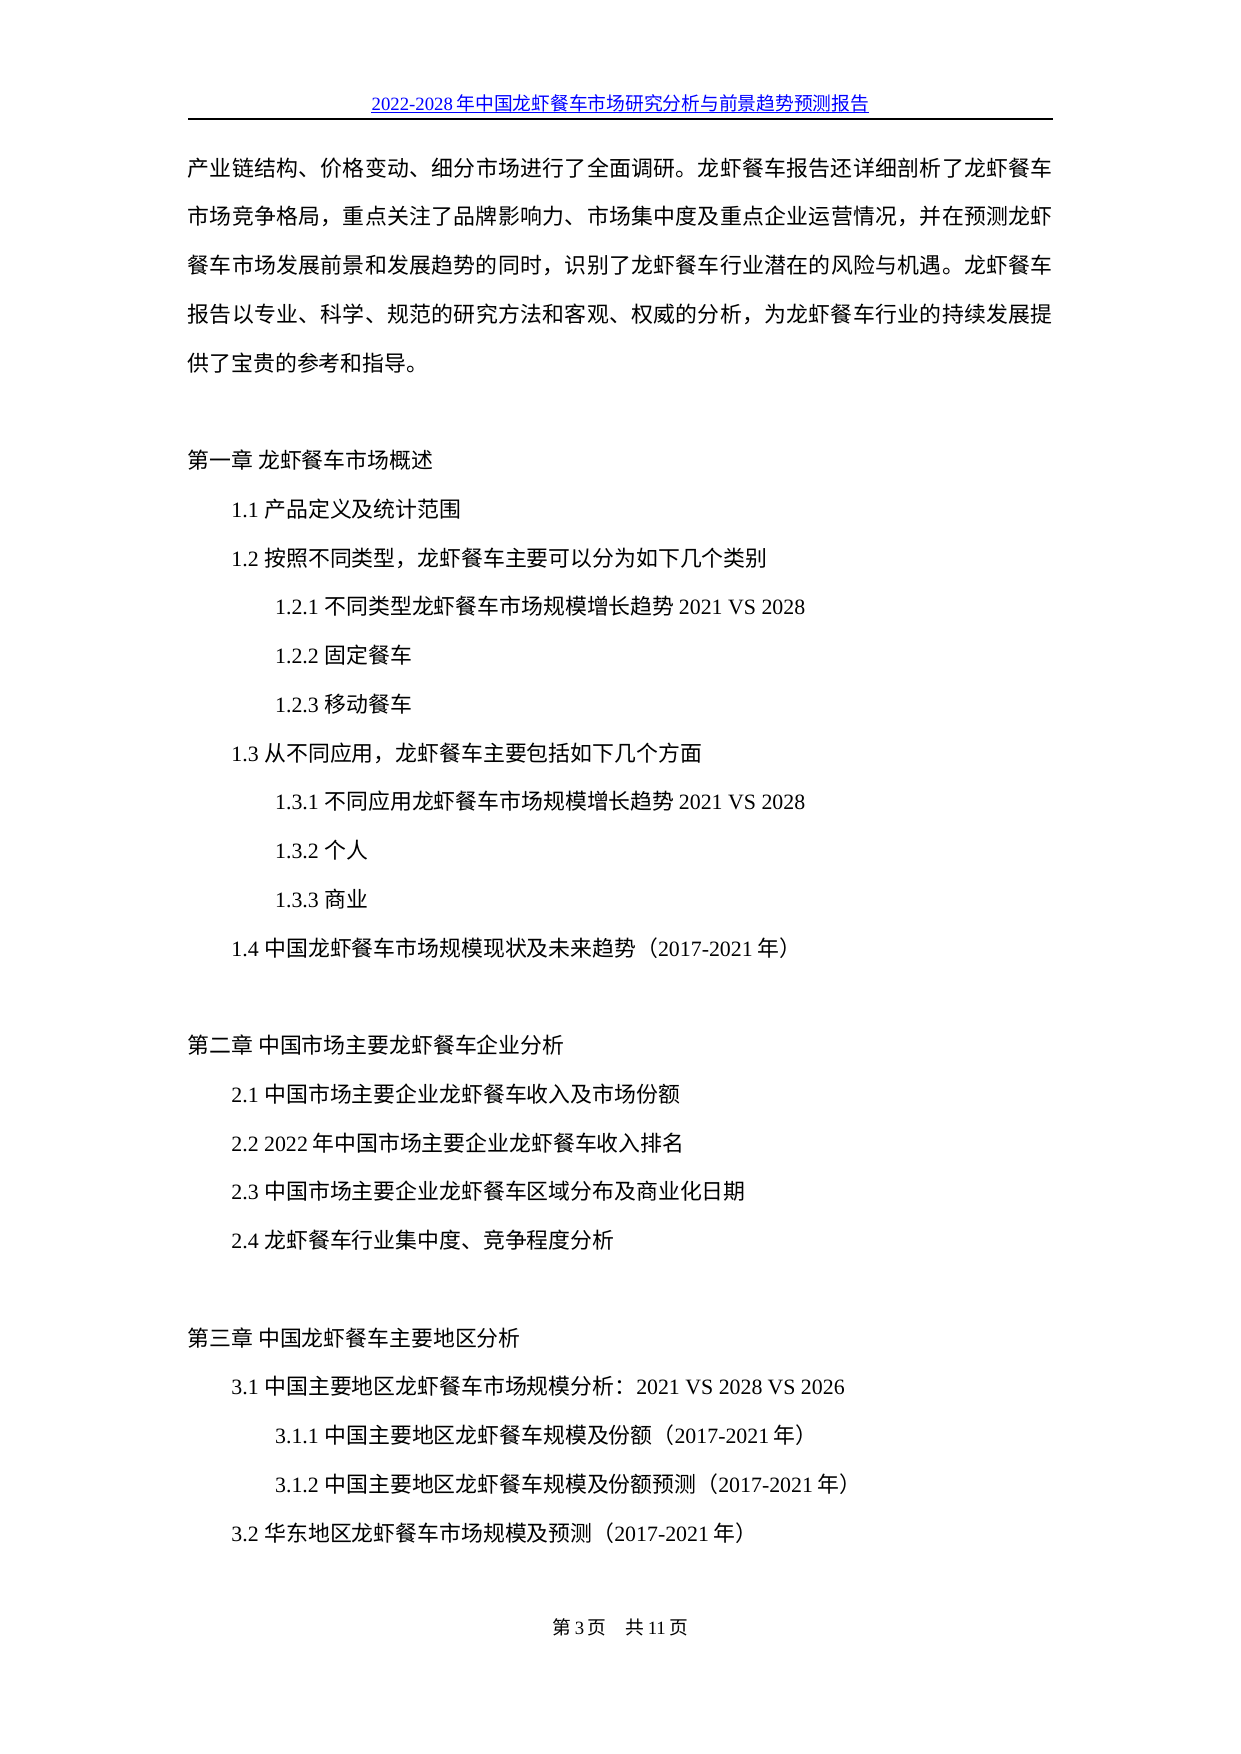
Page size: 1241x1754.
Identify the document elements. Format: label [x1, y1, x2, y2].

text [187, 150, 1053, 1548]
